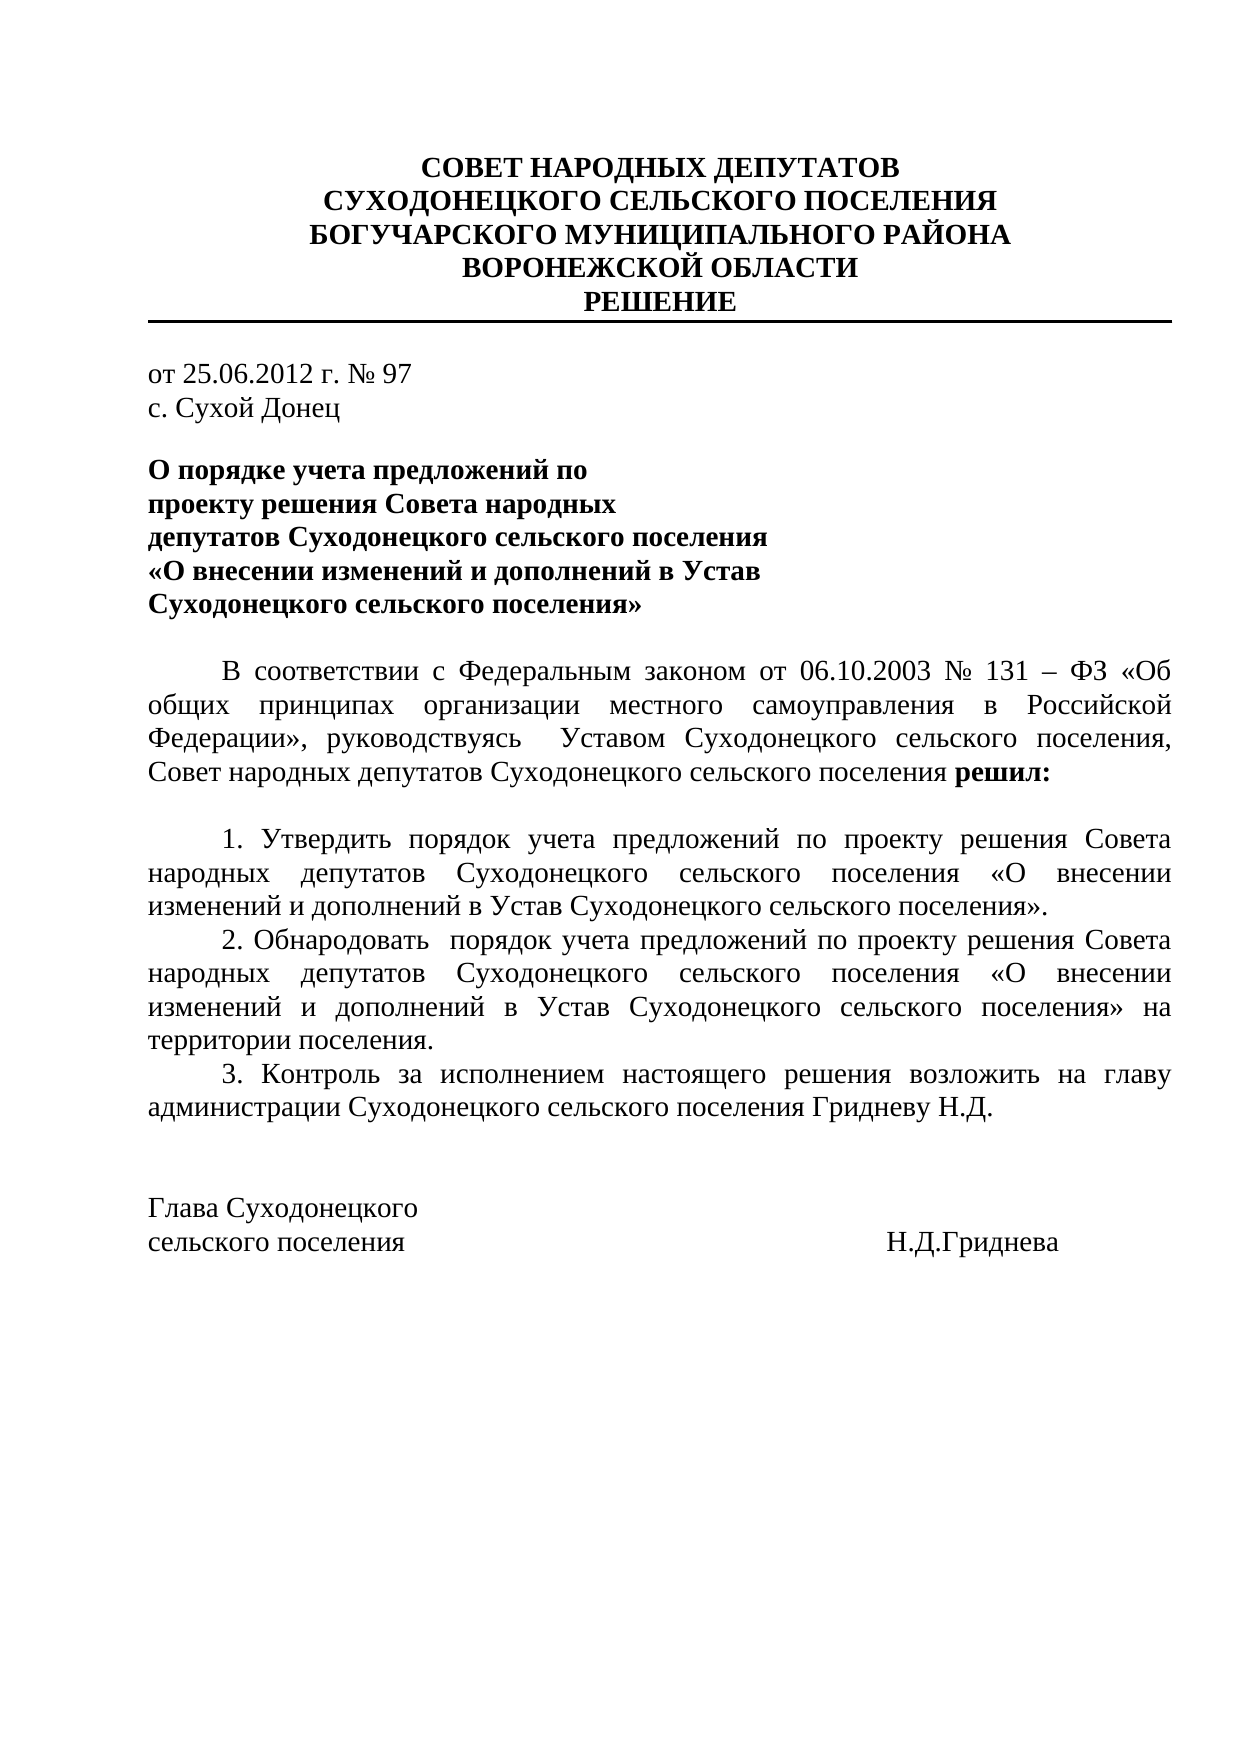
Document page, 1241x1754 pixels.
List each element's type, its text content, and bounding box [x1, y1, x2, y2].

text 1. Утвердить порядок учета предложений по проекту решения Совета народных депутатов Суходонецкого сельского поселения «О внесении изменений и дополнений в Устав Суходонецкого сельского поселения». [148, 821, 1172, 922]
text СУХОДОНЕЦКОГО СЕЛЬСКОГО ПОСЕЛЕНИЯ [148, 183, 1172, 217]
text 3. Контроль за исполнением настоящего решения возложить на главу администрации Суходонецкого сельского поселения Гридневу Н.Д. [148, 1056, 1172, 1123]
text от 25.06.2012 г. № 97 [148, 356, 1172, 390]
text ВОРОНЕЖСКОЙ ОБЛАСТИ [148, 251, 1172, 284]
text с. Сухой Донец [148, 390, 1172, 423]
text Глава Суходонецкого [148, 1190, 1172, 1224]
text депутатов Суходонецкого сельского поселения [148, 519, 1172, 553]
text сельского поселения Н.Д.Гриднева [148, 1224, 1172, 1257]
text РЕШЕНИЕ [148, 284, 1172, 320]
text БОГУЧАРСКОГО МУНИЦИПАЛЬНОГО РАЙОНА [148, 217, 1172, 251]
text 2. Обнародовать порядок учета предложений по проекту решения Совета народных депутатов Суходонецкого сельского поселения «О внесении изменений и дополнений в Устав Суходонецкого сельского поселения» на территории поселения. [148, 922, 1172, 1056]
text Суходонецкого сельского поселения» [148, 586, 1172, 620]
text СОВЕТ НАРОДНЫХ ДЕПУТАТОВ [148, 150, 1172, 183]
text проекту решения Совета народных [148, 486, 1172, 519]
text В соответствии с Федеральным законом от 06.10.2003 № 131 – ФЗ «Об общих принципах организации местного самоуправления в Российской Федерации», руководствуясь Уставом Суходонецкого сельского поселения, Совет народных депутатов Суходонецкого сельского поселения решил: [148, 653, 1172, 788]
text О порядке учета предложений по [148, 452, 1172, 486]
text «О внесении изменений и дополнений в Устав [148, 553, 1172, 586]
